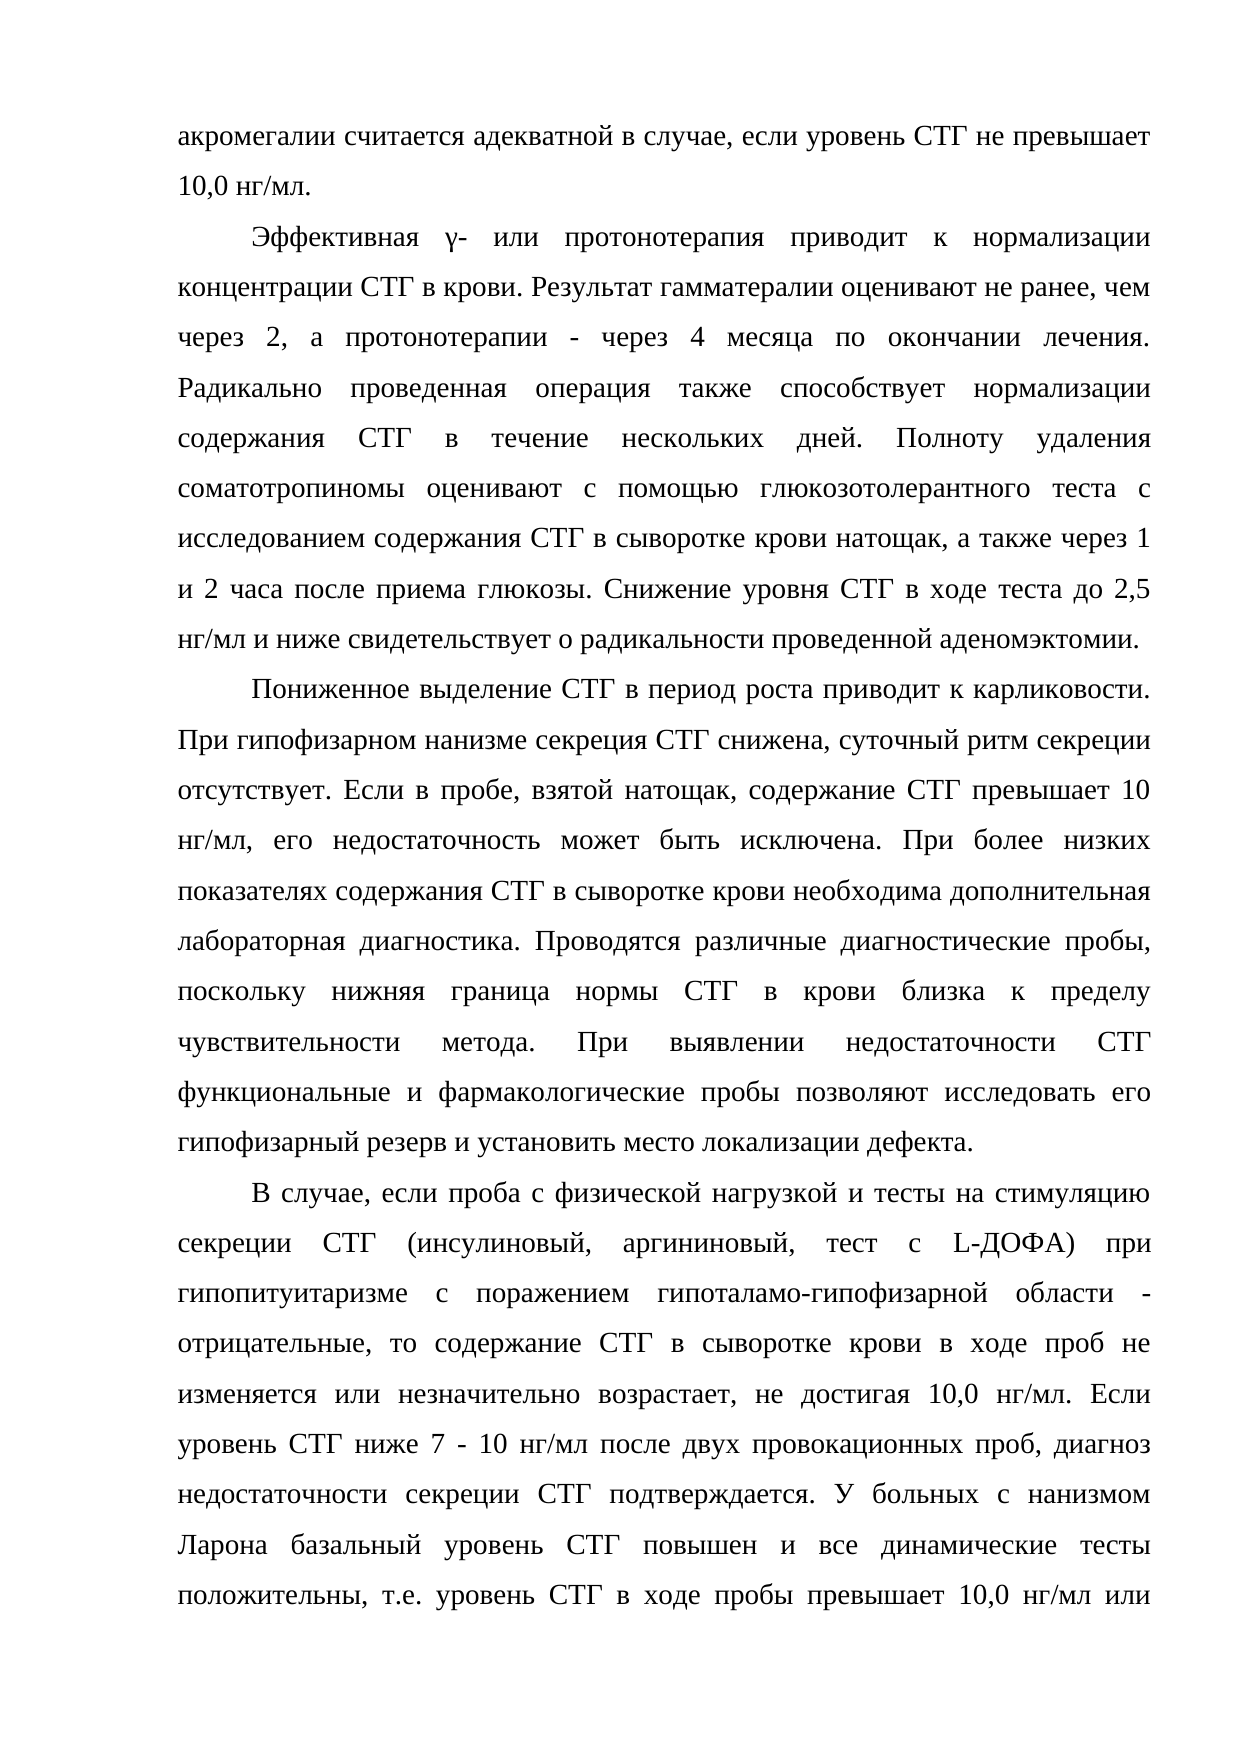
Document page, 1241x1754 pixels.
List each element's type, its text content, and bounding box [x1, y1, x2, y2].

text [177, 118, 1152, 202]
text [177, 1175, 1152, 1611]
text Эффективная γ- или протонотерапия приводит к нормализации концентрации СТГ в крови. Результат гамматералии оценивают не ранее, чем через 2, а протонотерапии - через 4 месяца по окончании лечения. Радикально проведенная операция также способствует нормализации содержания СТГ в течение нескольких дней. Полноту удаления соматотропиномы оценивают с помощью глюкозотолерантного теста с исследованием содержания СТГ в сыворотке крови натощак, а также через 1 и 2 часа после приема глюкозы. Снижение уровня СТГ в ходе теста до 2,5 нг/мл и ниже свидетельствует о радикальности проведенной аденомэктомии. [177, 219, 1152, 655]
text Пониженное выделение СТГ в период роста приводит к карликовости. При гипофизарном нанизме секреция СТГ снижена, суточный ритм секреции отсутствует. Если в пробе, взятой натощак, содержание СТГ превышает 10 нг/мл, его недостаточность может быть исключена. При более низких показателях содержания СТГ в сыворотке крови необходима дополнительная лабораторная диагностика. Проводятся различные диагностические пробы, поскольку нижняя граница нормы СТГ в крови близка к пределу чувствительности метода. При выявлении недостаточности СТГ функциональные и фармакологические пробы позволяют исследовать его гипофизарный резерв и установить место локализации дефекта. [177, 672, 1152, 1158]
